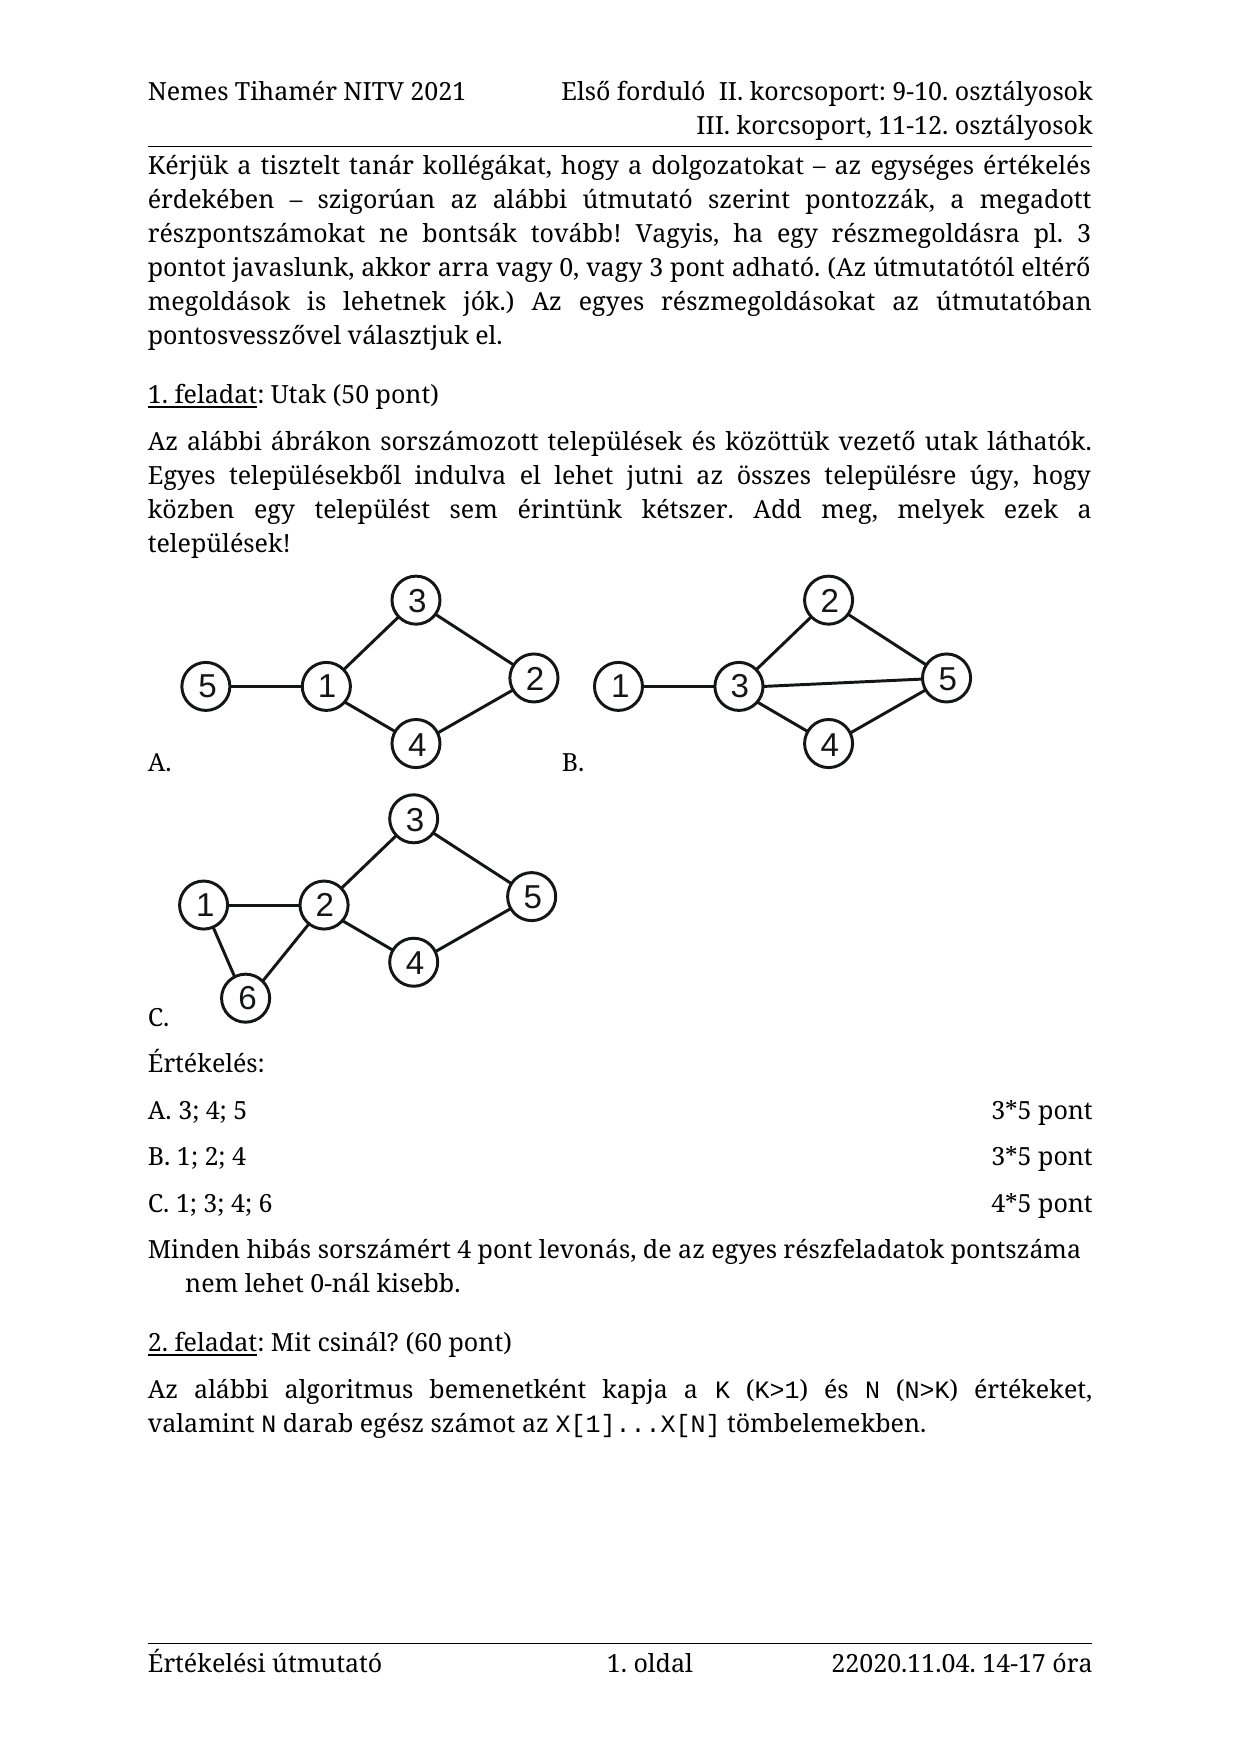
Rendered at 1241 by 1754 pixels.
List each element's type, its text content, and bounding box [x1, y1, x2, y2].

text 2. feladat: Mit csinál? (60 pont) [148, 1325, 1092, 1359]
text Az alábbi algoritmus bemenetként kapja a K (K>1) és N (N>K) értékeket, valamint N darab egész számot az X[1]...X[N] tömbelemekben. [148, 1372, 1092, 1440]
text Kérjük a tisztelt tanár kollégákat, hogy a dolgozatokat – az egységes értékelés érdekében – szigorúan az alábbi útmutató szerint pontozzák, a megadott részpontszámokat ne bontsák tovább! Vagyis, ha egy részmegoldásra pl. 3 pontot javaslunk, akkor arra vagy 0, vagy 3 pont adható. (Az útmutatótól eltérő megoldások is lehetnek jók.) Az egyes részmegoldásokat az útmutatóban pontosvesszővel választjuk el. [148, 148, 1092, 352]
text A. 3; 4; 5 3*5 pont [148, 1092, 1092, 1126]
text B. 1; 2; 4 3*5 pont [148, 1139, 1092, 1173]
text C. [148, 791, 1092, 1033]
text 1. feladat: Utak (50 pont) [148, 377, 1092, 411]
text Minden hibás sorszámért 4 pont levonás, de az egyes részfeladatok pontszáma nem lehet 0-nál kisebb. [148, 1232, 1092, 1300]
text A. B. [148, 572, 1092, 778]
text Értékelés: [148, 1046, 1092, 1080]
text C. 1; 3; 4; 6 4*5 pont [148, 1185, 1092, 1219]
text Az alábbi ábrákon sorszámozott települések és közöttük vezető utak láthatók. Egyes településekből indulva el lehet jutni az összes településre úgy, hogy közben egy települést sem érintünk kétszer. Add meg, melyek ezek a települések! [148, 424, 1092, 560]
